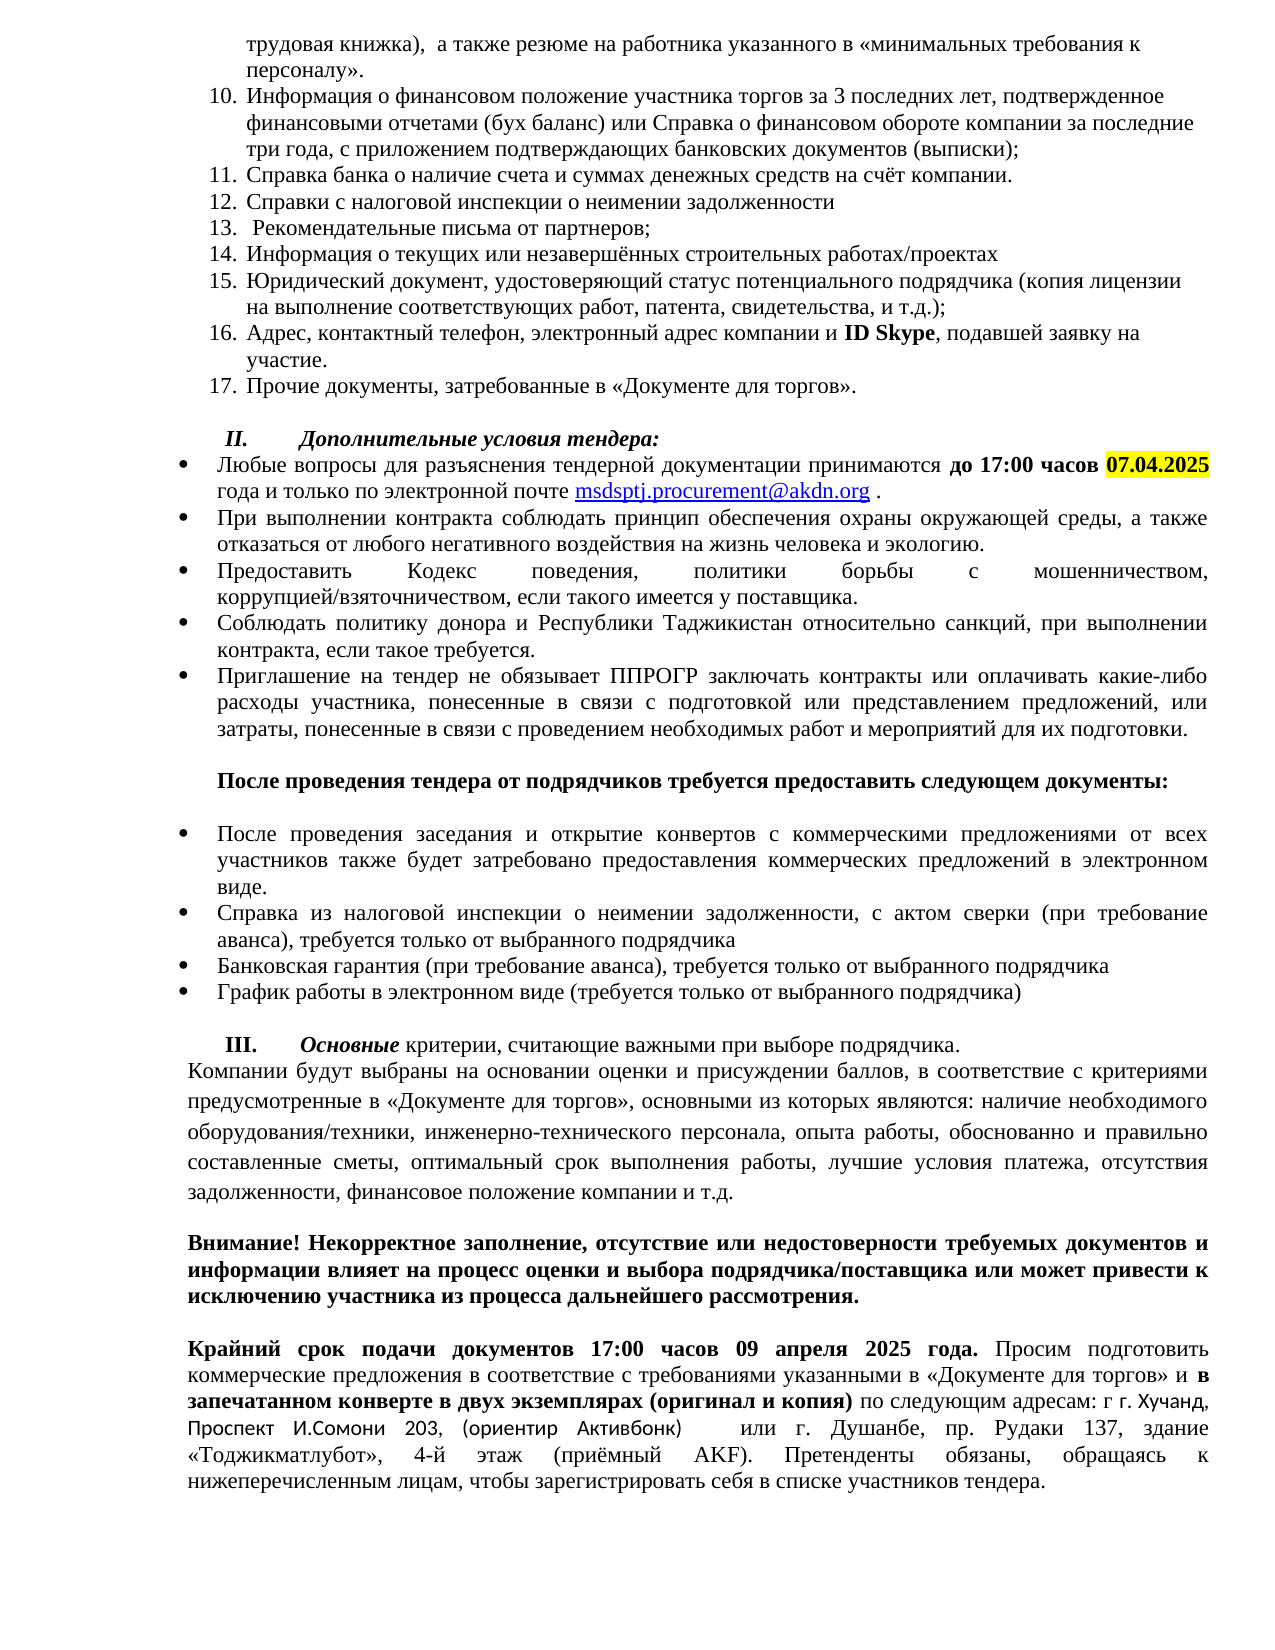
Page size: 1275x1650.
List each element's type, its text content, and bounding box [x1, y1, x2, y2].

list Прочие документы, затребованные в «Документе для торгов». [209, 372, 1209, 398]
list После проведения заседания и открытие конвертов с коммерческими предложениями от всех участников также будет затребовано предоставления коммерческих предложений в электронном виде. [179, 820, 1209, 899]
text Внимание! Некорректное заполнение, отсутствие или недостоверности требуемых документов и информации влияет на процесс оценки и выбора подрядчика/поставщика или может привести к исключению участника из процесса дальнейшего рассмотрения. [187, 1229, 1209, 1308]
list Основные критерии, считающие важными при выборе подрядчика. [225, 1031, 1209, 1057]
list При выполнении контракта соблюдать принцип обеспечения охраны окружающей среды, а также отказаться от любого негативного воздействия на жизнь человека и экологию. [179, 504, 1209, 557]
list Приглашение на тендер не обязывает ППРОГР заключать контракты или оплачивать какие-либо расходы участника, понесенные в связи с подготовкой или представлением предложений, или затраты, понесенные в связи с проведением необходимых работ и мероприятий для их подготовки. [179, 662, 1209, 741]
list Банковская гарантия (при требование аванса), требуется только от выбранного подрядчика [179, 952, 1209, 978]
list Дополнительные условия тендера: [225, 425, 1209, 451]
text Компании будут выбраны на основании оценки и присуждении баллов, в соответствие с критериями предусмотренные в «Документе для торгов», основными из которых являются: наличие необходимого оборудования/техники, инженерно-технического персонала, опыта работы, обоснованно и правильно составленные сметы, оптимальный срок выполнения работы, лучшие условия платежа, отсутствия задолженности, финансовое положение компании и т.д. [187, 1057, 1209, 1204]
list Справка из налоговой инспекции о неимении задолженности, с актом сверки (при требование аванса), требуется только от выбранного подрядчика [179, 899, 1209, 952]
list График работы в электронном виде (требуется только от выбранного подрядчика) [179, 978, 1209, 1005]
list Предоставить Кодекс поведения, политики борьбы с мошенничеством, коррупцией/взяточничеством, если такого имеется у поставщика. [179, 557, 1209, 609]
list Адрес, контактный телефон, электронный адрес компании и ID Skype, подавшей заявку на участие. [209, 319, 1209, 372]
list Информация о текущих или незавершённых строительных работах/проектах [209, 240, 1209, 267]
list Информация о финансовом положение участника торгов за 3 последних лет, подтвержденное финансовыми отчетами (бух баланс) или Справка о финансовом обороте компании за последние три года, с приложением подтверждающих банковских документов (выписки); [209, 82, 1209, 161]
list После проведения тендера от подрядчиков требуется предоставить следующем документы: [217, 767, 1209, 794]
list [209, 29, 1209, 82]
list Справка банка о наличие счета и суммах денежных средств на счёт компании. [209, 161, 1209, 188]
list Соблюдать политику донора и Республики Таджикистан относительно санкций, при выполнении контракта, если такое требуется. [179, 609, 1209, 662]
list Любые вопросы для разъяснения тендерной документации принимаются до 17:00 часов 07.04.2025 года и только по электронной почте msdsptj.procurement@akdn.org . [179, 451, 1209, 504]
list Рекомендательные письма от партнеров; [209, 214, 1209, 240]
list Юридический документ, удостоверяющий статус потенциального подрядчика (копия лицензии на выполнение соответствующих работ, патента, свидетельства, и т.д.); [209, 267, 1209, 319]
list Справки с налоговой инспекции о неимении задолженности [209, 188, 1209, 214]
text Крайний срок подачи документов 17:00 часов 09 апреля 2025 года. Просим подготовить коммерческие предложения в соответствие с требованиями указанными в «Документе для торгов» и в запечатанном конверте в двух экземплярах (оригинал и копия) по следующим адресам: г г. Хучанд, Проспект И.Сомони 203, (ориентир Активбонк) или г. Душанбе, пр. Рудаки 137, здание «Тоджикматлубот», 4-й этаж (приёмный AKF). Претенденты обязаны, обращаясь к нижеперечисленным лицам, чтобы зарегистрировать себя в списке участников тендера. [187, 1335, 1209, 1494]
